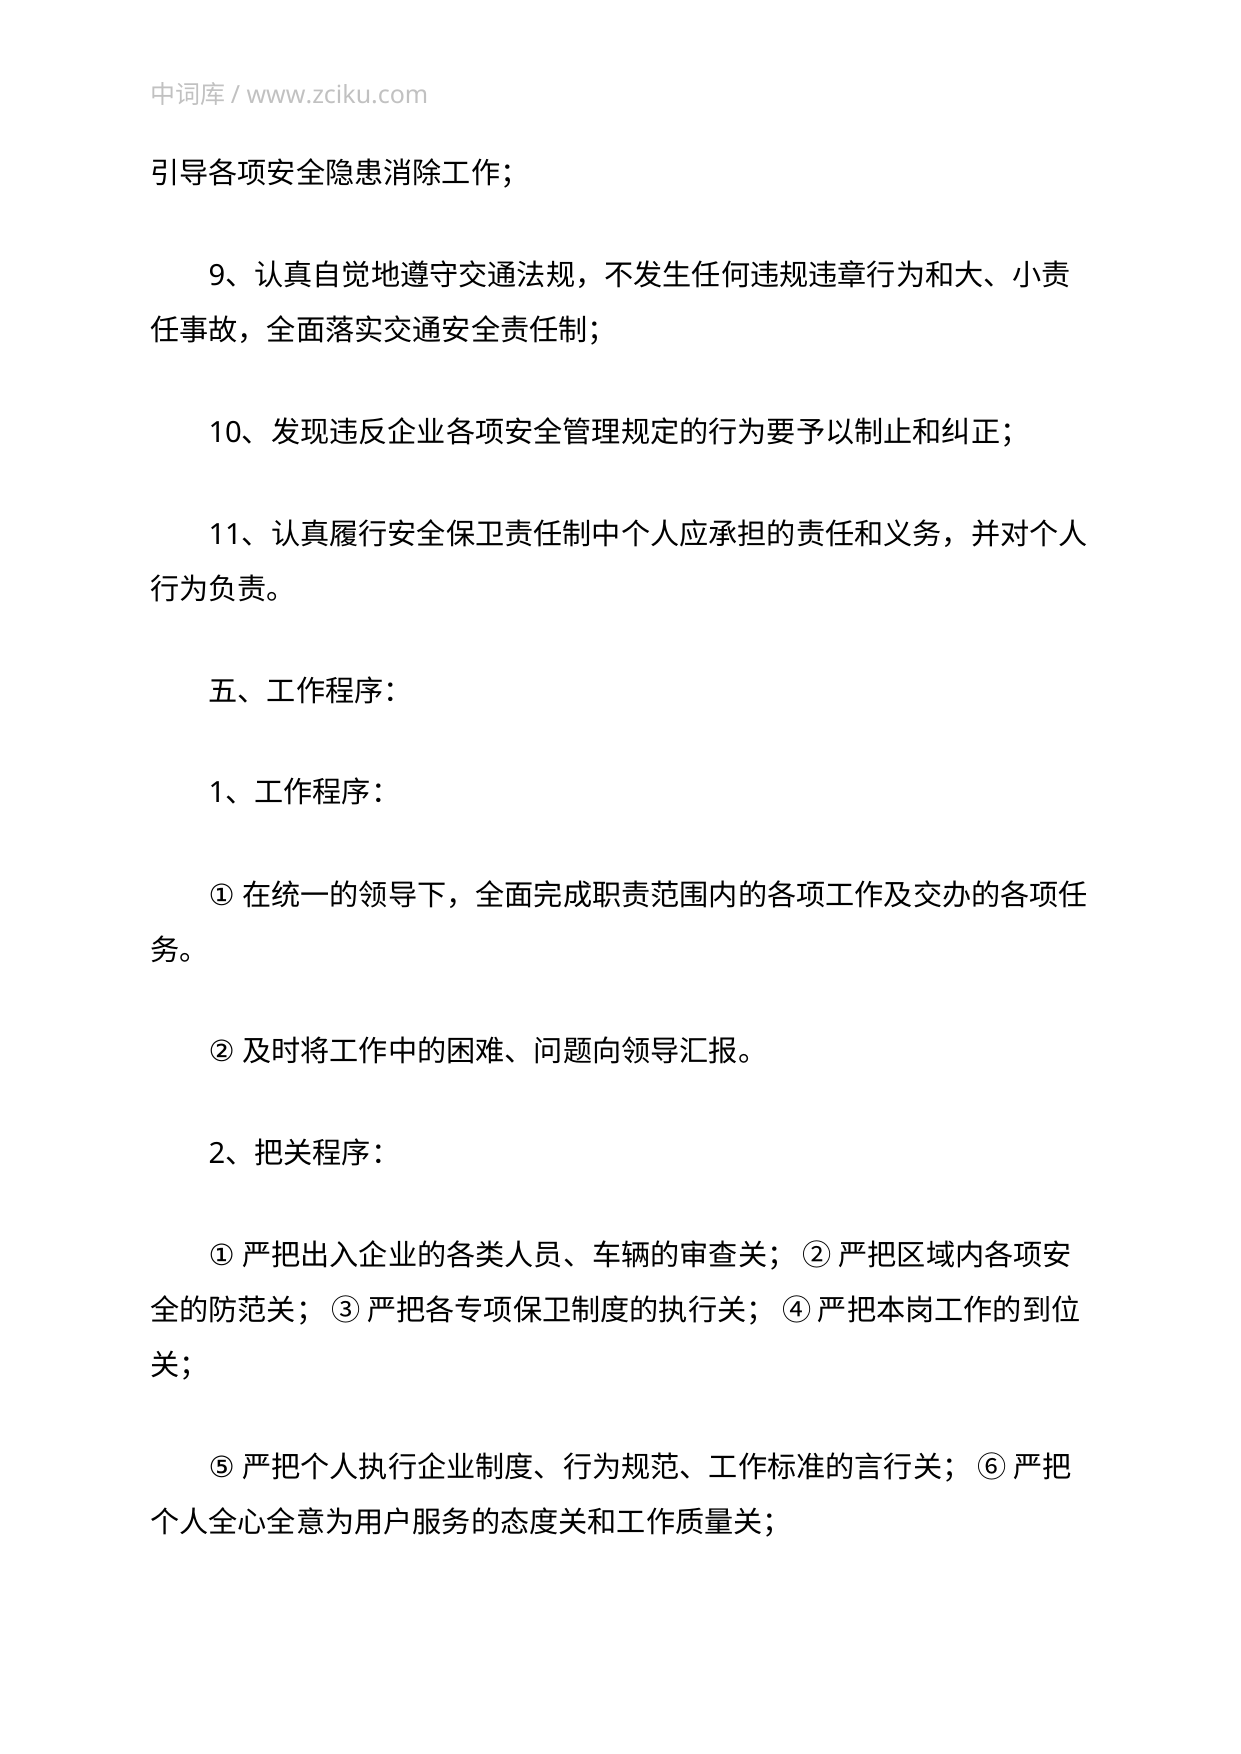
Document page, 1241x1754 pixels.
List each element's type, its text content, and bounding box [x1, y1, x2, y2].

text ① 严把出入企业的各类人员、车辆的审查关； ② 严把区域内各项安全的防范关； ③ 严把各专项保卫制度的执行关； ④ 严把本岗工作的到位关； [150, 1232, 1090, 1384]
text 10、发现违反企业各项安全管理规定的行为要予以制止和纠正； [150, 408, 1090, 451]
text 9、认真自觉地遵守交通法规，不发生任何违规违章行为和大、小责任事故，全面落实交通安全责任制； [150, 252, 1090, 349]
text 五、工作程序： [150, 667, 1090, 709]
text 2、把关程序： [150, 1130, 1090, 1172]
text ⑤ 严把个人执行企业制度、行为规范、工作标准的言行关； ⑥ 严把个人全心全意为用户服务的态度关和工作质量关； [150, 1443, 1090, 1541]
text 11、认真履行安全保卫责任制中个人应承担的责任和义务，并对个人行为负责。 [150, 511, 1090, 608]
text ② 及时将工作中的困难、问题向领导汇报。 [150, 1028, 1090, 1070]
text ① 在统一的领导下，全面完成职责范围内的各项工作及交办的各项任务。 [150, 871, 1090, 968]
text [150, 150, 1090, 192]
text 1、工作程序： [150, 769, 1090, 811]
